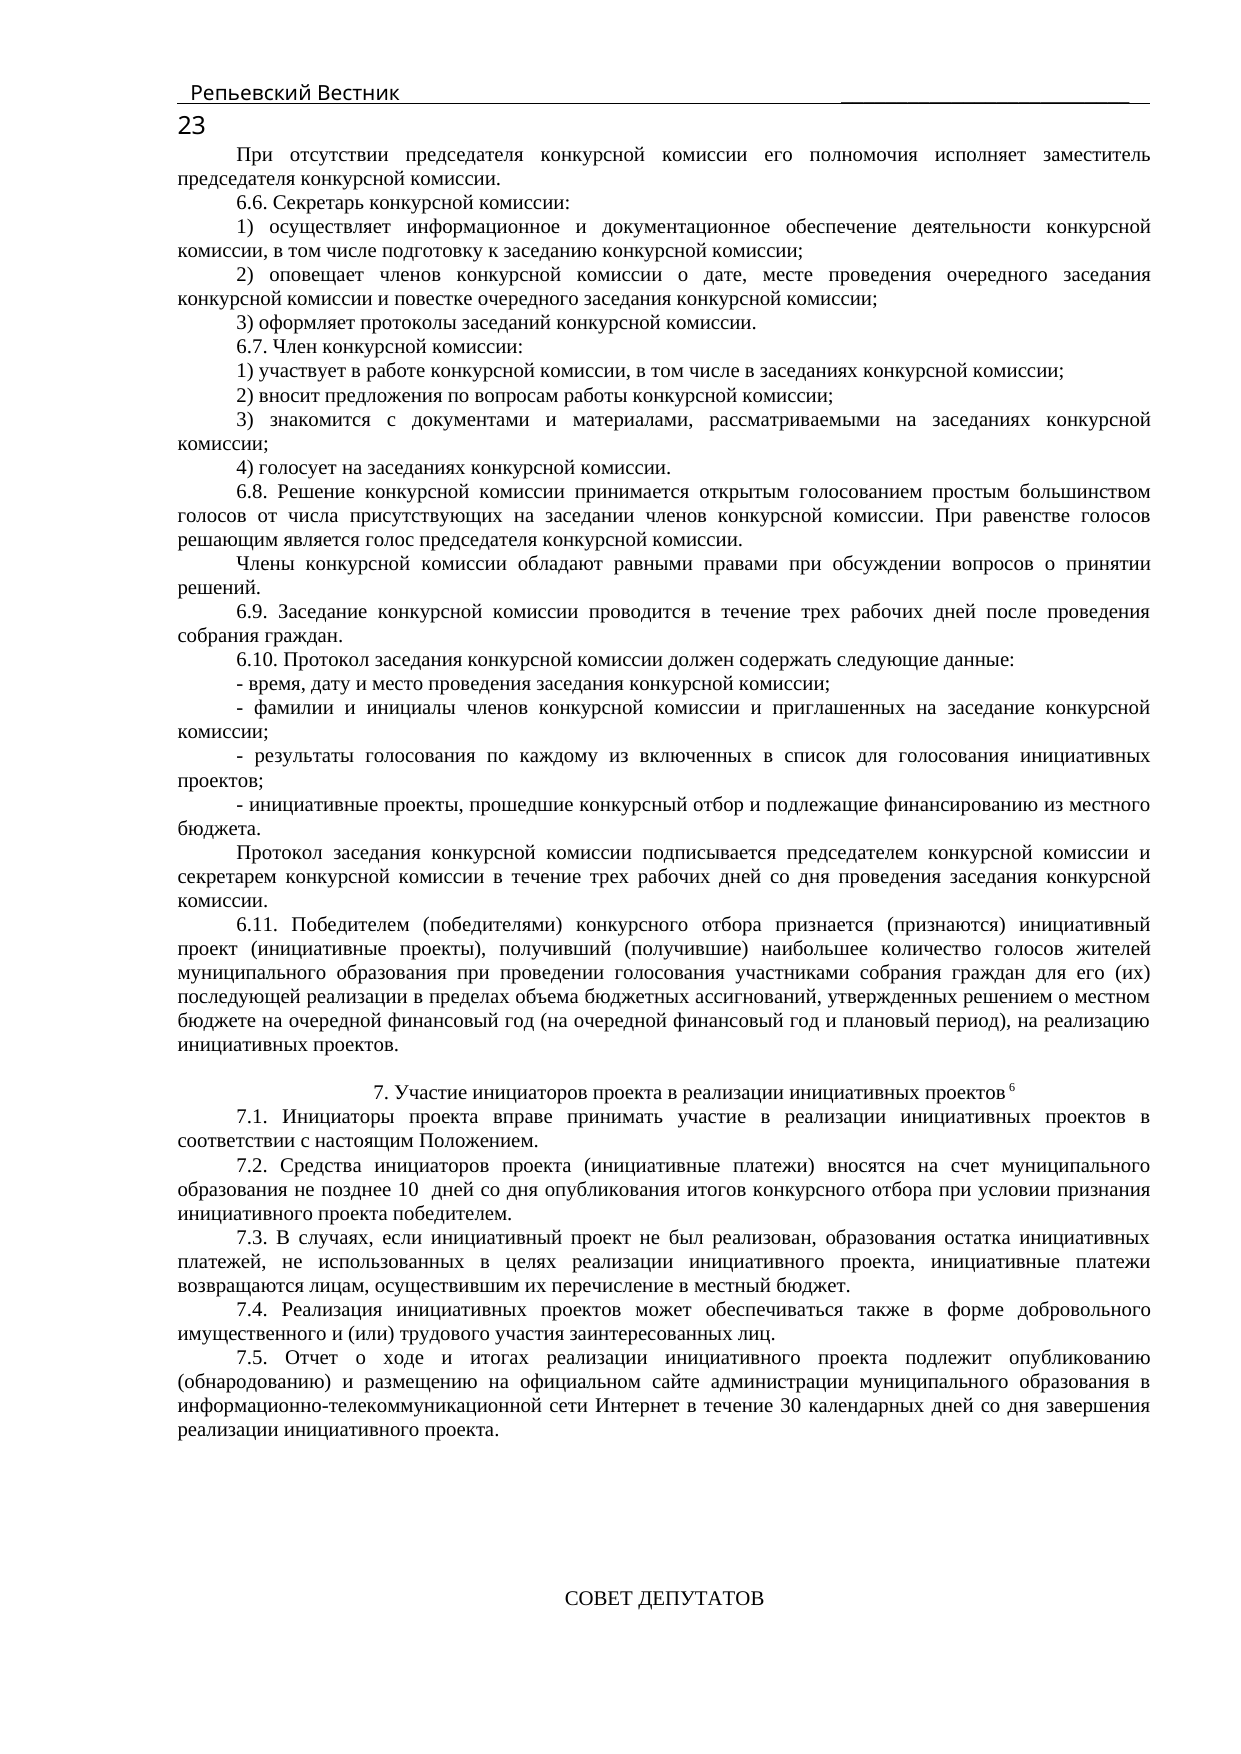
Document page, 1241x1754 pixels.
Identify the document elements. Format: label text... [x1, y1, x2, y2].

text 6.9. Заседание конкурсной комиссии проводится в течение трех рабочих дней после проведения собрания граждан. [177, 599, 1152, 647]
text При отсутствии председателя конкурсной комиссии его полномочия исполняет заместитель председателя конкурсной комиссии. [177, 142, 1152, 190]
text - фамилии и инициалы членов конкурсной комиссии и приглашенных на заседание конкурсной комиссии; [177, 695, 1152, 743]
text 1) участвует в работе конкурсной комиссии, в том числе в заседаниях конкурсной комиссии; [177, 358, 1152, 382]
text 1) осуществляет информационное и документационное обеспечение деятельности конкурсной комиссии, в том числе подготовку к заседанию конкурсной комиссии; [177, 214, 1152, 262]
text 6.8. Решение конкурсной комиссии принимается открытым голосованием простым большинством голосов от числа присутствующих на заседании членов конкурсной комиссии. При равенстве голосов решающим является голос председателя конкурсной комиссии. [177, 479, 1152, 551]
text 2) вносит предложения по вопросам работы конкурсной комиссии; [177, 382, 1152, 407]
text 6.7. Член конкурсной комиссии: [177, 334, 1152, 358]
text 4) голосует на заседаниях конкурсной комиссии. [177, 455, 1152, 479]
text - результаты голосования по каждому из включенных в список для голосования инициативных проектов; [177, 743, 1152, 792]
text 7.4. Реализация инициативных проектов может обеспечиваться также в форме добровольного имущественного и (или) трудового участия заинтересованных лиц. [177, 1297, 1152, 1345]
text 2) оповещает членов конкурсной комиссии о дате, месте проведения очередного заседания конкурсной комиссии и повестке очередного заседания конкурсной комиссии; [177, 262, 1152, 310]
text - инициативные проекты, прошедшие конкурсный отбор и подлежащие финансированию из местного бюджета. [177, 792, 1152, 840]
text 6.6. Секретарь конкурсной комиссии: [177, 190, 1152, 214]
text 7.1. Инициаторы проекта вправе принимать участие в реализации инициативных проектов в соответствии с настоящим Положением. [177, 1104, 1152, 1152]
text 3) знакомится с документами и материалами, рассматриваемыми на заседаниях конкурсной комиссии; [177, 407, 1152, 455]
text Протокол заседания конкурсной комиссии подписывается председателем конкурсной комиссии и секретарем конкурсной комиссии в течение трех рабочих дней со дня проведения заседания конкурсной комиссии. [177, 840, 1152, 912]
text 7. Участие инициаторов проекта в реализации инициативных проектов 6 [177, 1080, 1152, 1104]
text 7.2. Средства инициаторов проекта (инициативные платежи) вносятся на счет муниципального образования не позднее 10 дней со дня опубликования итогов конкурсного отбора при условии признания инициативного проекта победителем. [177, 1152, 1152, 1225]
text 7.3. В случаях, если инициативный проект не был реализован, образования остатка инициативных платежей, не использованных в целях реализации инициативного проекта, инициативные платежи возвращаются лицам, осуществившим их перечисление в местный бюджет. [177, 1225, 1152, 1297]
text 3) оформляет протоколы заседаний конкурсной комиссии. [177, 310, 1152, 334]
text 6.10. Протокол заседания конкурсной комиссии должен содержать следующие данные: [177, 647, 1152, 671]
text - время, дату и место проведения заседания конкурсной комиссии; [177, 671, 1152, 695]
text Члены конкурсной комиссии обладают равными правами при обсуждении вопросов о принятии решений. [177, 551, 1152, 599]
text 7.5. Отчет о ходе и итогах реализации инициативного проекта подлежит опубликованию (обнародованию) и размещению на официальном сайте администрации муниципального образования в информационно-телекоммуникационной сети Интернет в течение 30 календарных дней со дня завершения реализации инициативного проекта. [177, 1345, 1152, 1441]
text СОВЕТ ДЕПУТАТОВ [177, 1586, 1152, 1610]
text 6.11. Победителем (победителями) конкурсного отбора признается (признаются) инициативный проект (инициативные проекты), получивший (получившие) наибольшее количество голосов жителей муниципального образования при проведении голосования участниками собрания граждан для его (их) последующей реализации в пределах объема бюджетных ассигнований, утвержденных решением о местном бюджете на очередной финансовый год (на очередной финансовый год и плановый период), на реализацию инициативных проектов. [177, 912, 1152, 1056]
